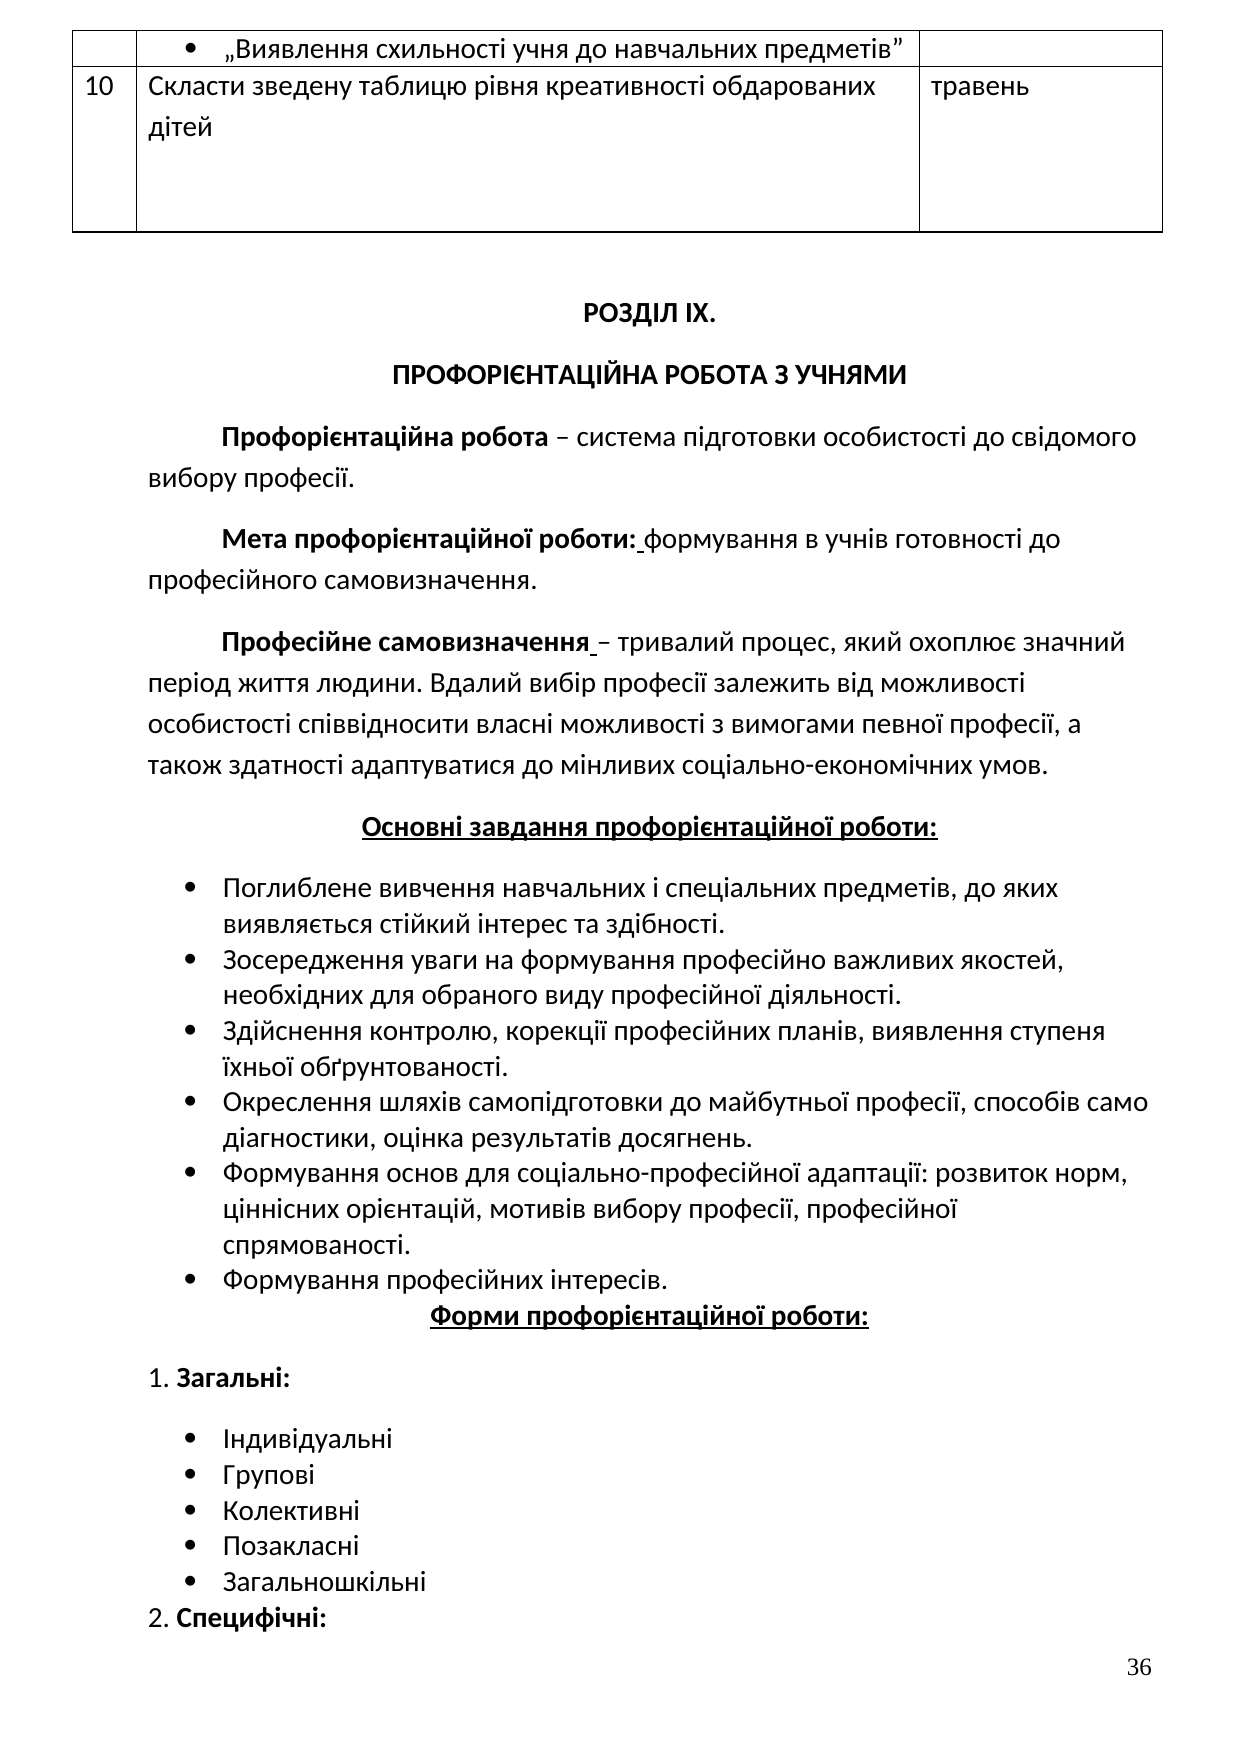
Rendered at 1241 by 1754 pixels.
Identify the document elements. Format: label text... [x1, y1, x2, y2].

list Формування основ для соціально-професійної адаптації: розвиток норм, ціннісних орієнтацій, мотивів вибору професії, професійної спрямованості. [185, 1154, 1152, 1261]
table_cell Скласти зведену таблицю рівня креативності обдарованих дітей [137, 67, 919, 231]
list Формування професійних інтересів. [185, 1261, 1152, 1297]
text ПРОФОРІЄНТАЦІЙНА РОБОТА З УЧНЯМИ [148, 356, 1152, 392]
text Форми профорієнтаційної роботи: [148, 1297, 1152, 1333]
text Мета профорієнтаційної роботи: формування в учнів готовності до професійного самовизначення. [148, 521, 1152, 597]
table_cell 9. [73, 31, 136, 66]
text Професійне самовизначення – тривалий процес, який охоплює значний період життя людини. Вдалий вибір професії залежить від можливості особистості співвідносити власні можливості з вимогами певної професії, а також здатності адаптуватися до мінливих соціально-економічних умов. [148, 623, 1152, 782]
list Зосередження уваги на формування професійно важливих якостей, необхідних для обраного виду професійної діяльності. [185, 941, 1152, 1012]
list Здійснення контролю, корекції професійних планів, виявлення ступеня їхньої обґрунтованості. [185, 1012, 1152, 1083]
text 2. Специфічні: [148, 1599, 1152, 1634]
text Основні завдання профорієнтаційної роботи: [148, 808, 1152, 843]
list Позакласні [185, 1527, 1152, 1563]
list Групові [185, 1456, 1152, 1492]
list Індивідуальні [185, 1421, 1152, 1456]
text РОЗДІЛ ІХ. [148, 294, 1152, 330]
list Загальношкільні [185, 1563, 1152, 1599]
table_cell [137, 31, 919, 66]
list Колективні [185, 1492, 1152, 1527]
text Профорієнтаційна робота – система підготовки особистості до свідомого вибору професії. [148, 418, 1152, 494]
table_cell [920, 31, 1162, 66]
list Поглиблене вивчення навчальних і спеціальних предметів, до яких виявляється стійкий інтерес та здібності. [185, 869, 1152, 941]
table_cell травень [920, 67, 1162, 231]
table_cell 10 [73, 67, 136, 231]
list Окреслення шляхів самопідготовки до майбутньої професії, способів само діагностики, оцінка результатів досягнень. [185, 1083, 1152, 1154]
text 1. Загальні: [148, 1359, 1152, 1394]
